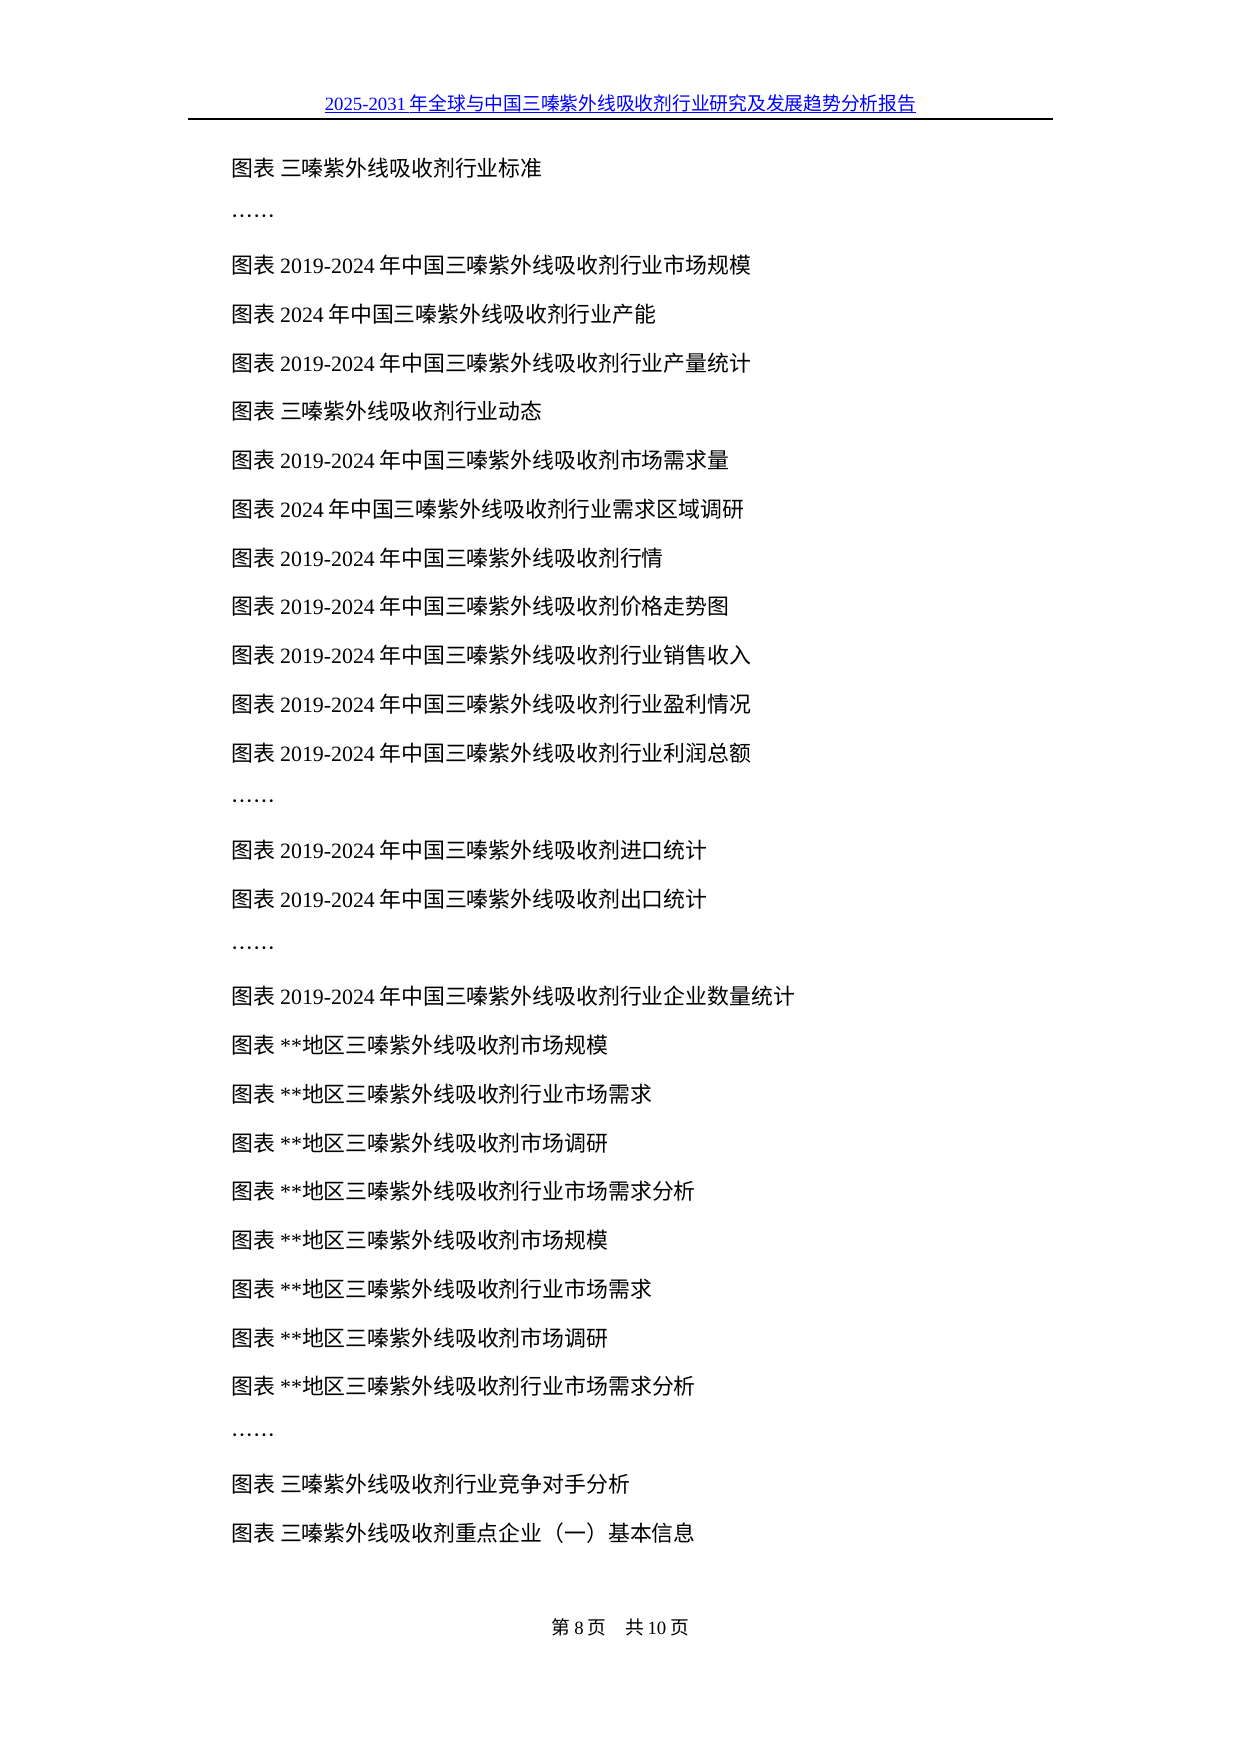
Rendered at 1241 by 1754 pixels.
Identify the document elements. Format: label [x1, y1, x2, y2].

text [187, 150, 1053, 1548]
